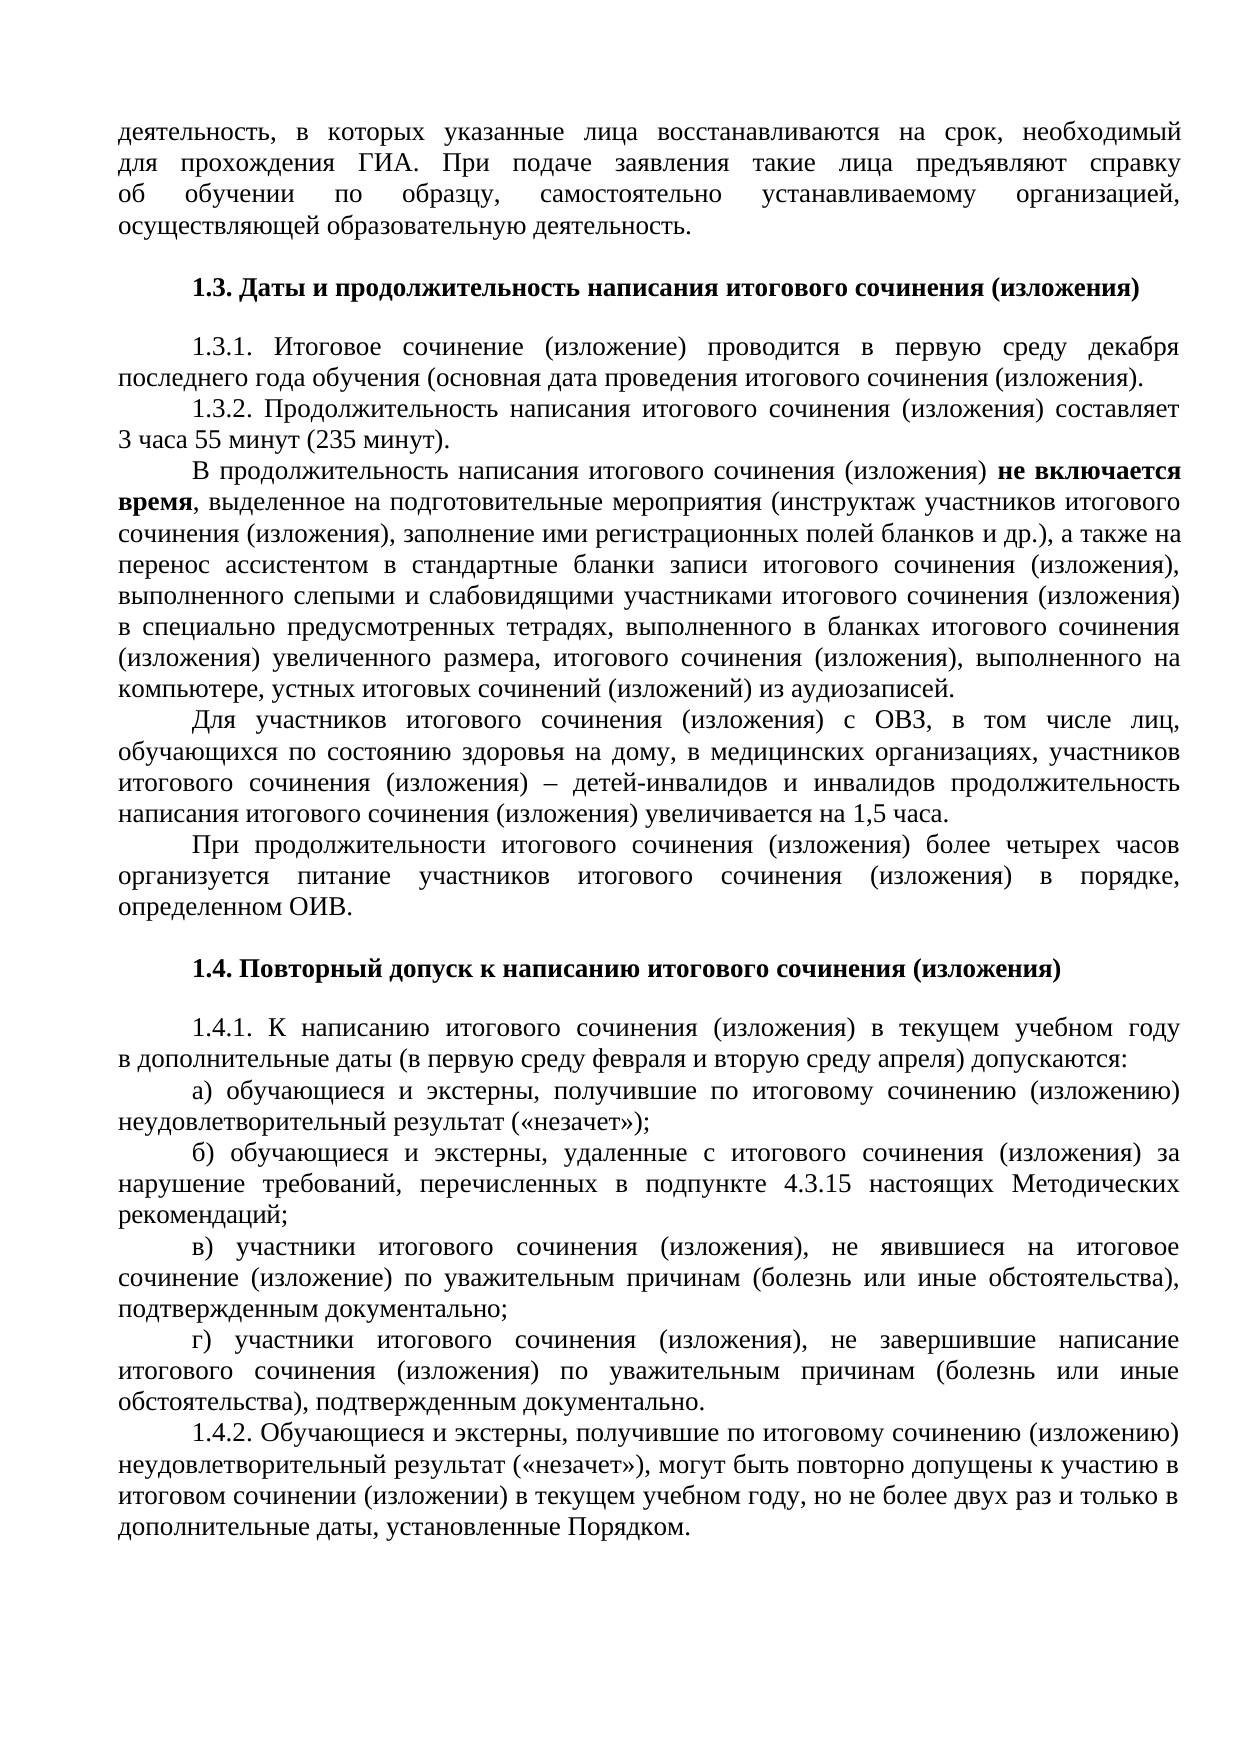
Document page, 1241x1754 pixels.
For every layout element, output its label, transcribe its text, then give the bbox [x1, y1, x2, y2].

subtitle Даты и продолжительность написания итогового сочинения (изложения) [192, 271, 1205, 302]
list Обучающиеся и экстерны, получившие по итоговому сочинению (изложению) неудовлетворительный результат («незачет»), могут быть повторно допущены к участию в итоговом сочинении (изложении) в текущем учебном году, но не более двух раз и только в дополнительные даты, установленные Порядком. [118, 1417, 1180, 1541]
text Для участников итогового сочинения (изложения) с ОВЗ, в том числе лиц, обучающихся по состоянию здоровья на дому, в медицинских организациях, участников итогового сочинения (изложения) – детей-инвалидов и инвалидов продолжительность написания итогового сочинения (изложения) увеличивается на 1,5 часа. [118, 704, 1182, 828]
list К написанию итогового сочинения (изложения) в текущем учебном году в дополнительные даты (в первую среду февраля и вторую среду апреля) допускаются: [118, 1011, 1181, 1074]
text г) участники итогового сочинения (изложения), не завершившие написание итогового сочинения (изложения) по уважительным причинам (болезнь или иные обстоятельства), подтвержденным документально. [118, 1323, 1180, 1417]
text При продолжительности итогового сочинения (изложения) более четырех часов организуется питание участников итогового сочинения (изложения) в порядке, определенном ОИВ. [118, 828, 1181, 922]
list Продолжительность написания итогового сочинения (изложения) составляет 3 часа 55 минут (235 минут). [118, 392, 1181, 454]
text деятельность, в которых указанные лица восстанавливаются на срок, необходимый для прохождения ГИА. При подаче заявления такие лица предъявляют справку об обучении по образцу, самостоятельно устанавливаемому организацией, осуществляющей образовательную деятельность. [118, 115, 1182, 240]
text б) обучающиеся и экстерны, удаленные с итогового сочинения (изложения) за нарушение требований, перечисленных в подпункте 4.3.15 настоящих Методических рекомендаций; [118, 1136, 1181, 1230]
subtitle Повторный допуск к написанию итогового сочинения (изложения) [192, 952, 1205, 984]
text В продолжительность написания итогового сочинения (изложения) не включается время, выделенное на подготовительные мероприятия (инструктаж участников итогового сочинения (изложения), заполнение ими регистрационных полей бланков и др.), а также на перенос ассистентом в стандартные бланки записи итогового сочинения (изложения), выполненного слепыми и слабовидящими участниками итогового сочинения (изложения) в специально предусмотренных тетрадях, выполненного в бланках итогового сочинения (изложения) увеличенного размера, итогового сочинения (изложения), выполненного на компьютере, устных итоговых сочинений (изложений) из аудиозаписей. [118, 454, 1182, 703]
text а) обучающиеся и экстерны, получившие по итоговому сочинению (изложению) неудовлетворительный результат («незачет»); [118, 1074, 1181, 1136]
list Итоговое сочинение (изложение) проводится в первую среду декабря последнего года обучения (основная дата проведения итогового сочинения (изложения). [118, 330, 1181, 392]
text в) участники итогового сочинения (изложения), не явившиеся на итоговое сочинение (изложение) по уважительным причинам (болезнь или иные обстоятельства), подтвержденным документально; [118, 1230, 1181, 1323]
